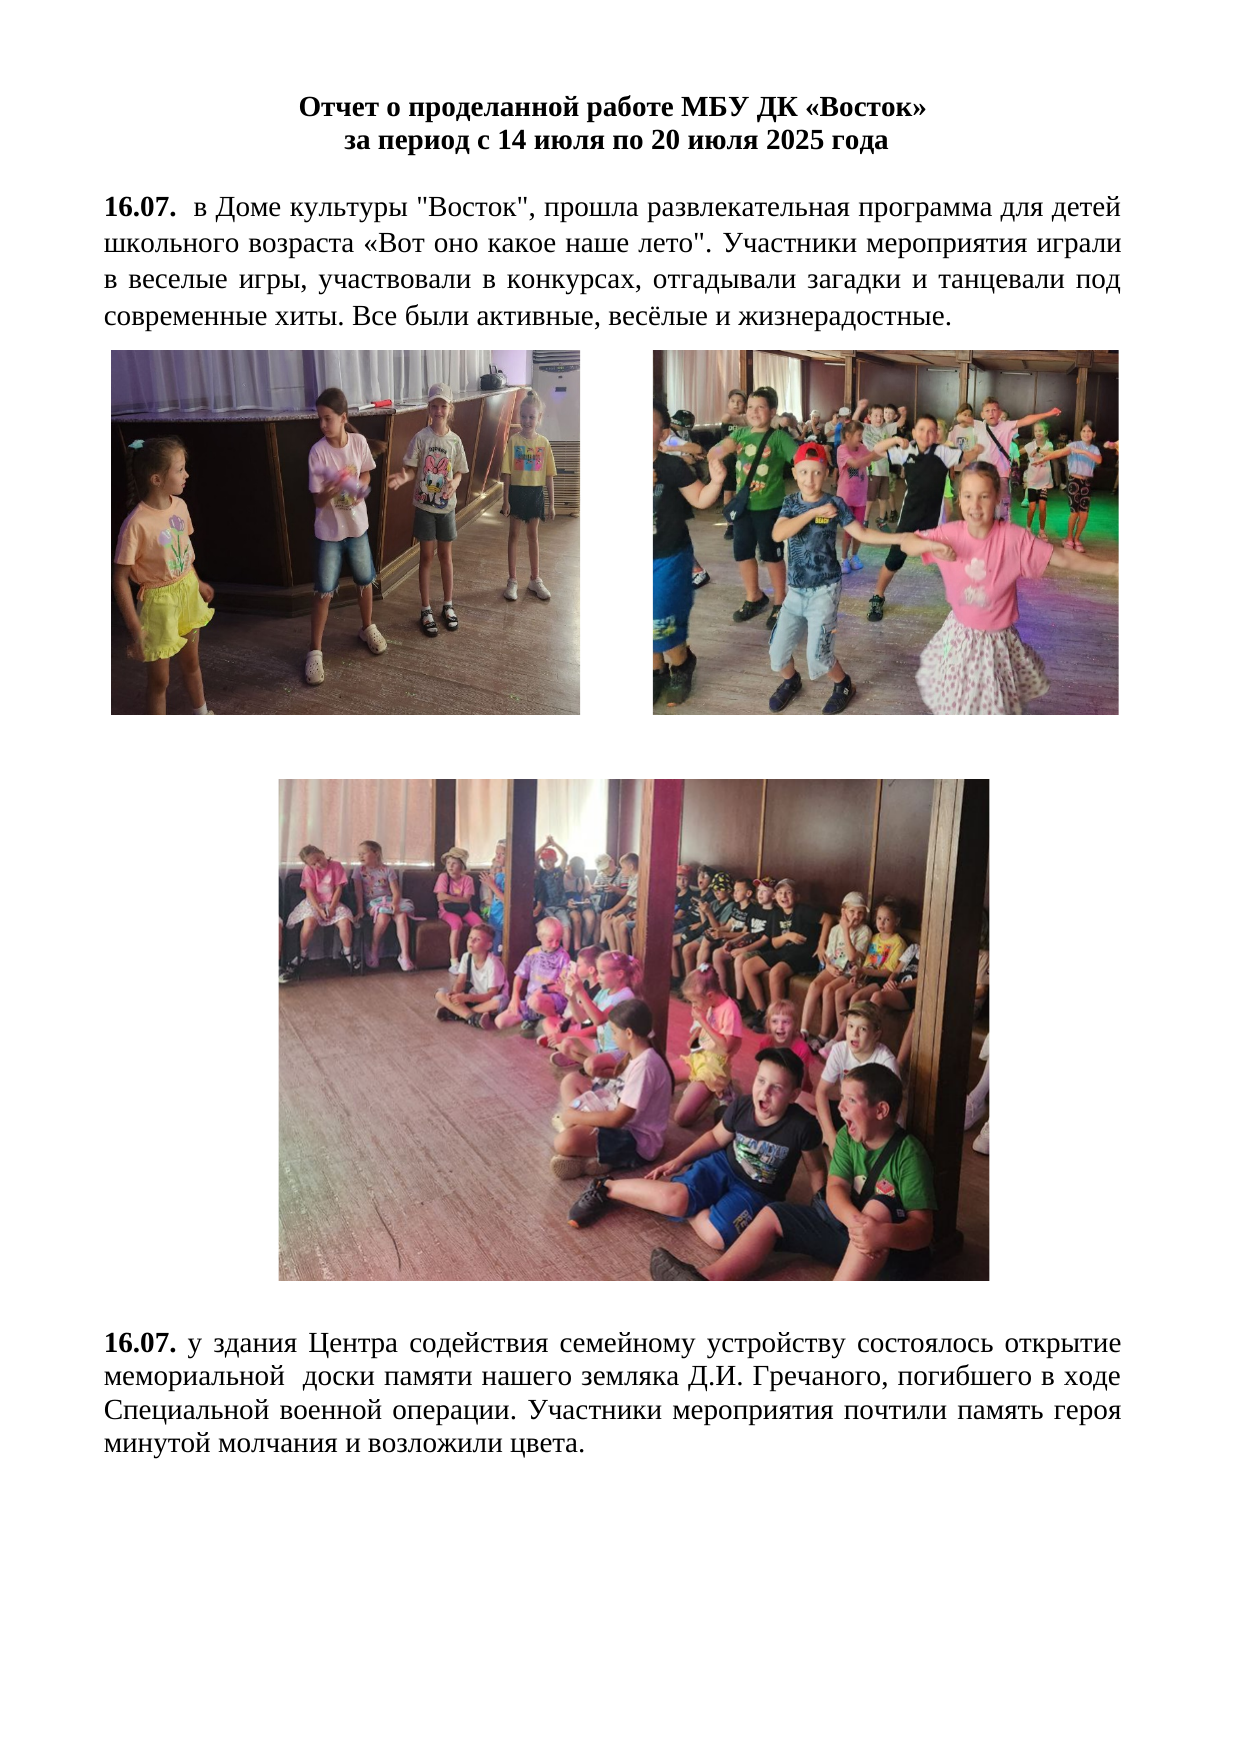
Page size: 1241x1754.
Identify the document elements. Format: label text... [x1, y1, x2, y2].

text 16.07. в Доме культуры "Восток", прошла развлекательная программа для детей школьного возраста «Вот оно какое наше лето". Участники мероприятия играли в веселые игры, участвовали в конкурсах, отгадывали загадки и танцевали под современные хиты. Все были активные, весёлые и жизнерадостные. [103, 189, 1122, 331]
text Отчет о проделанной работе МБУ ДК «Восток» [89, 89, 1137, 122]
picture [112, 350, 580, 715]
picture [278, 779, 990, 1281]
text 16.07. у здания Центра содействия семейному устройству состоялось открытие мемориальной доски памяти нашего земляка Д.И. Гречаного, погибшего в ходе Специальной военной операции. Участники мероприятия почтили память героя минутой молчания и возложили цвета. [103, 1325, 1122, 1459]
text за период с 14 июля по 20 июля 2025 года [103, 122, 1122, 156]
picture [652, 350, 1119, 715]
